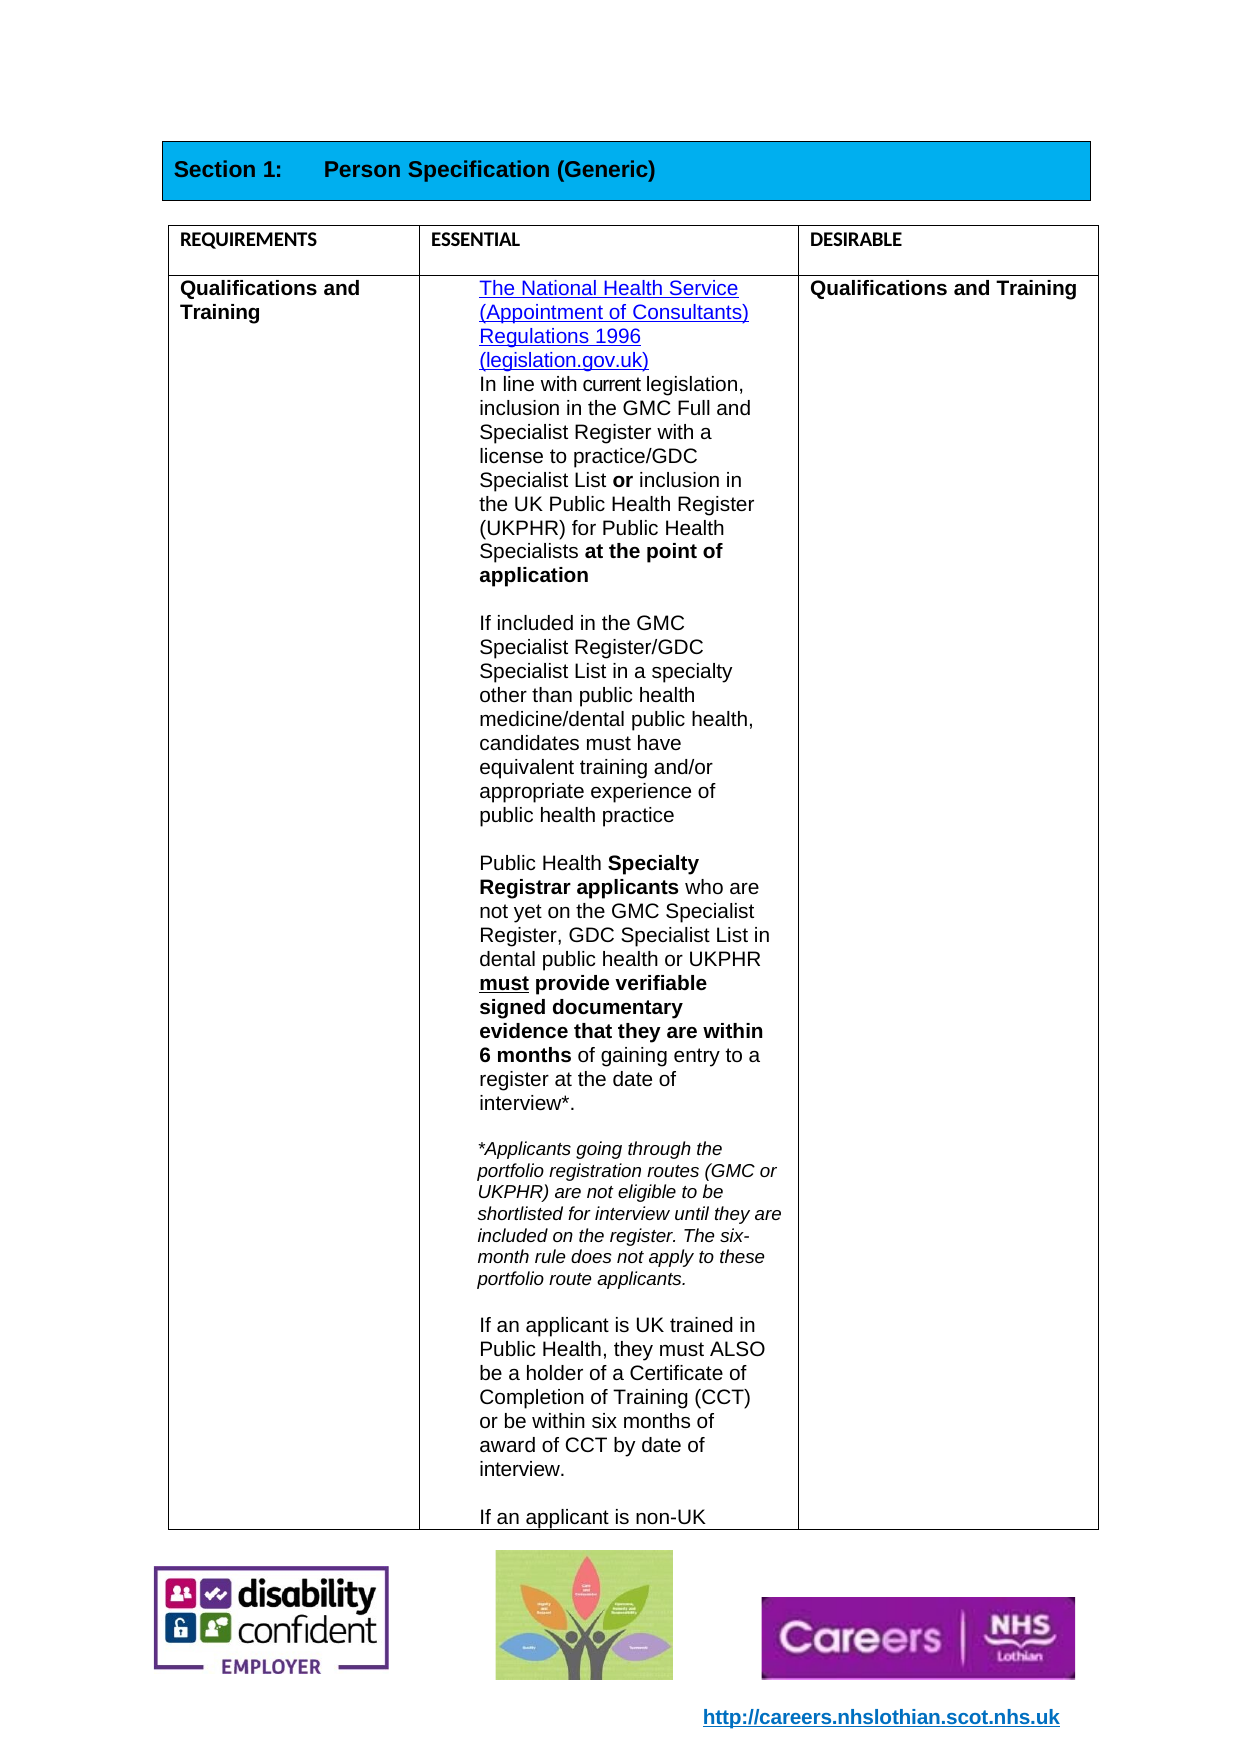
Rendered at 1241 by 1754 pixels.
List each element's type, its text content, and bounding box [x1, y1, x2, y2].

picture [495, 1550, 673, 1680]
picture [153, 1566, 389, 1674]
table_cell Qualifications and Training [169, 276, 419, 1529]
table_header DESIRABLE [799, 226, 1098, 275]
table_cell Qualifications and Training [799, 276, 1098, 1529]
picture [761, 1597, 1076, 1680]
table_header ESSENTIAL [420, 226, 798, 275]
table_header REQUIREMENTS [169, 226, 419, 275]
